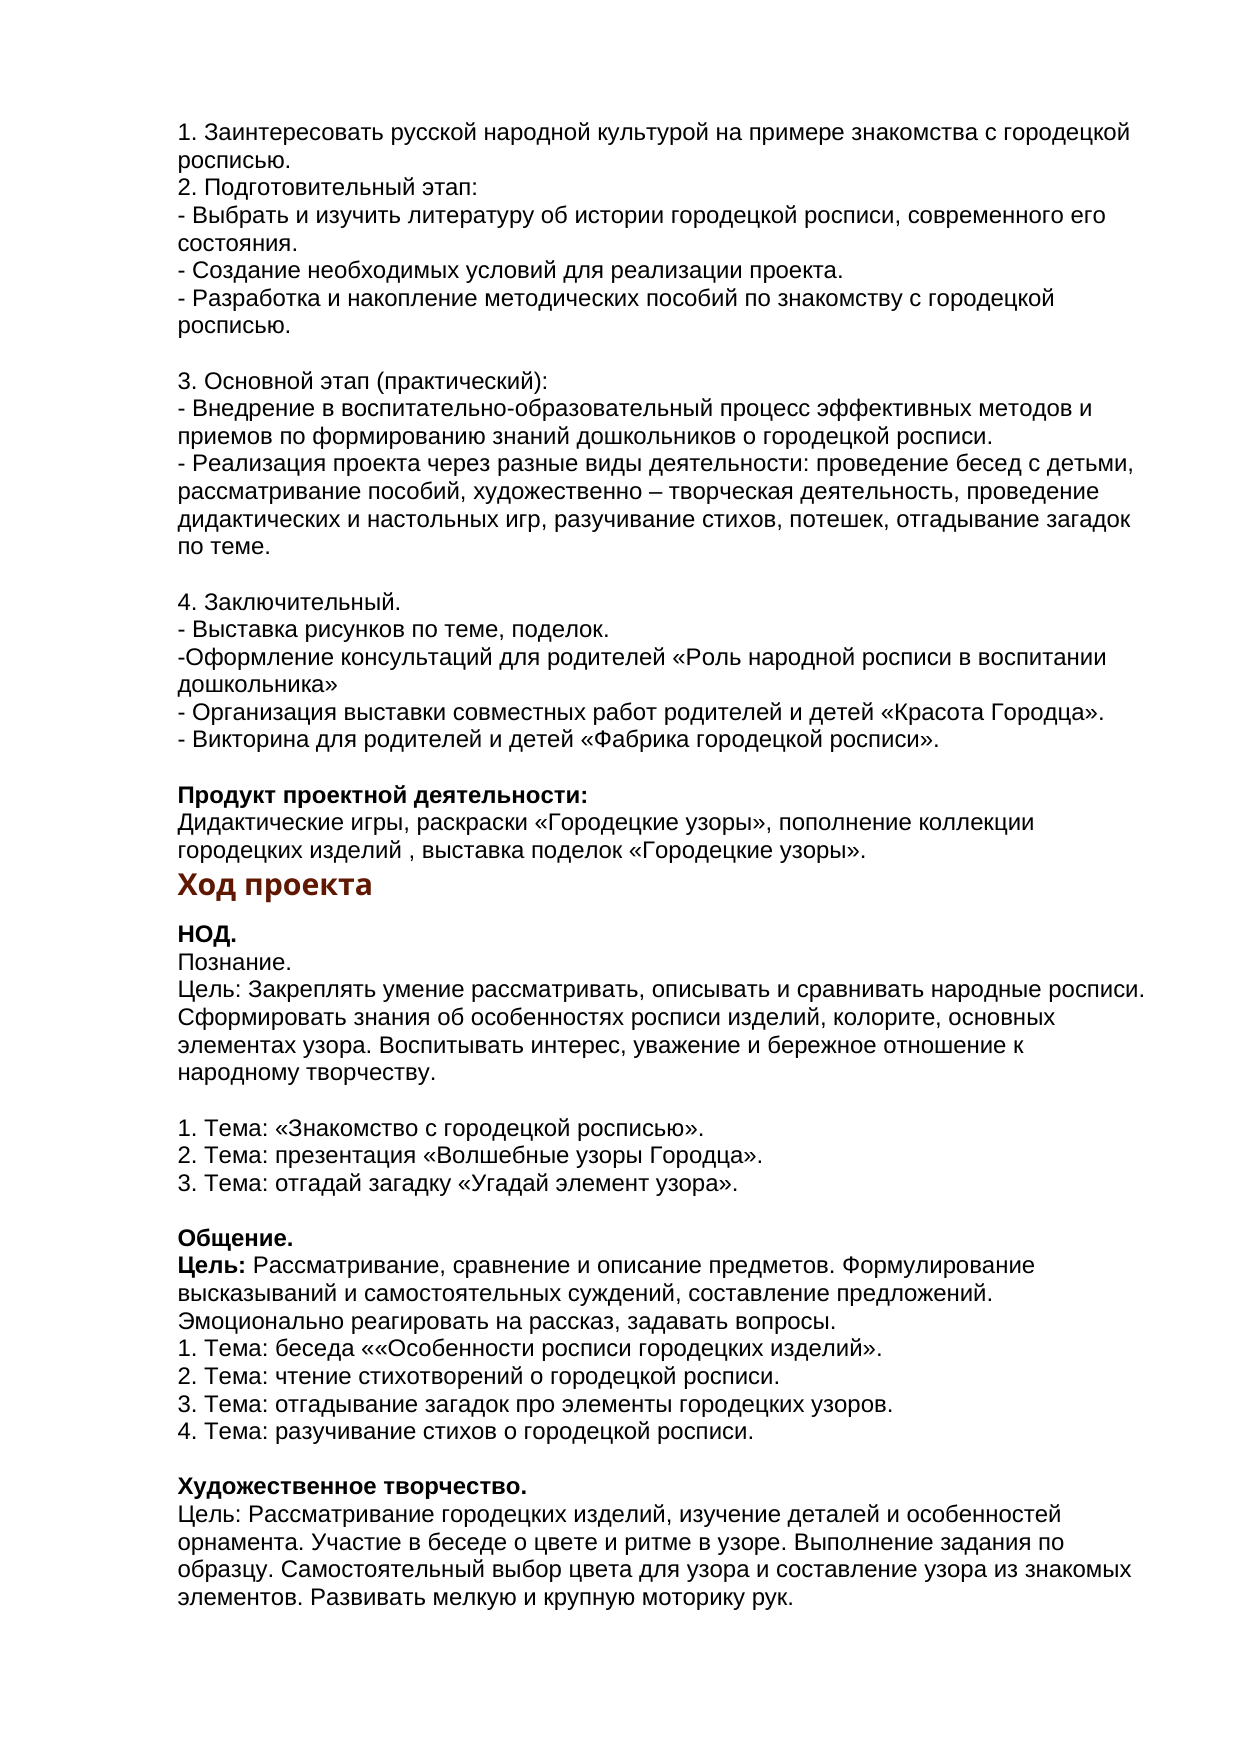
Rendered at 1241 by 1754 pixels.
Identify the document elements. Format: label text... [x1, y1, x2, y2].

text - Создание необходимых условий для реализации проекта. - Разработка и накопление методических пособий по знакомству с городецкой росписью. 3. Основной этап (практический): - Внедрение в воспитательно-образовательный процесс эффективных методов и приемов по формированию знаний дошкольников о городецкой росписи. - Реализация проекта через разные виды деятельности: проведение бесед с детьми, рассматривание пособий, художественно – творческая деятельность, проведение дидактических и настольных игр, разучивание стихов, потешек, отгадывание загадок по теме. 4. Заключительный. - Выставка рисунков по теме, поделок. -Оформление консультаций для родителей «Роль народной росписи в воспитании дошкольника» - Организация выставки совместных работ родителей и детей «Красота Городца». - Викторина для родителей и детей «Фабрика городецкой росписи». Продукт проектной деятельности: Дидактические игры, раскраски «Городецкие узоры», пополнение коллекции городецких изделий , выставка поделок «Городецкие узоры». [177, 256, 1152, 863]
text Ход проекта [177, 863, 1152, 904]
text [177, 118, 1152, 256]
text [177, 920, 1152, 1610]
